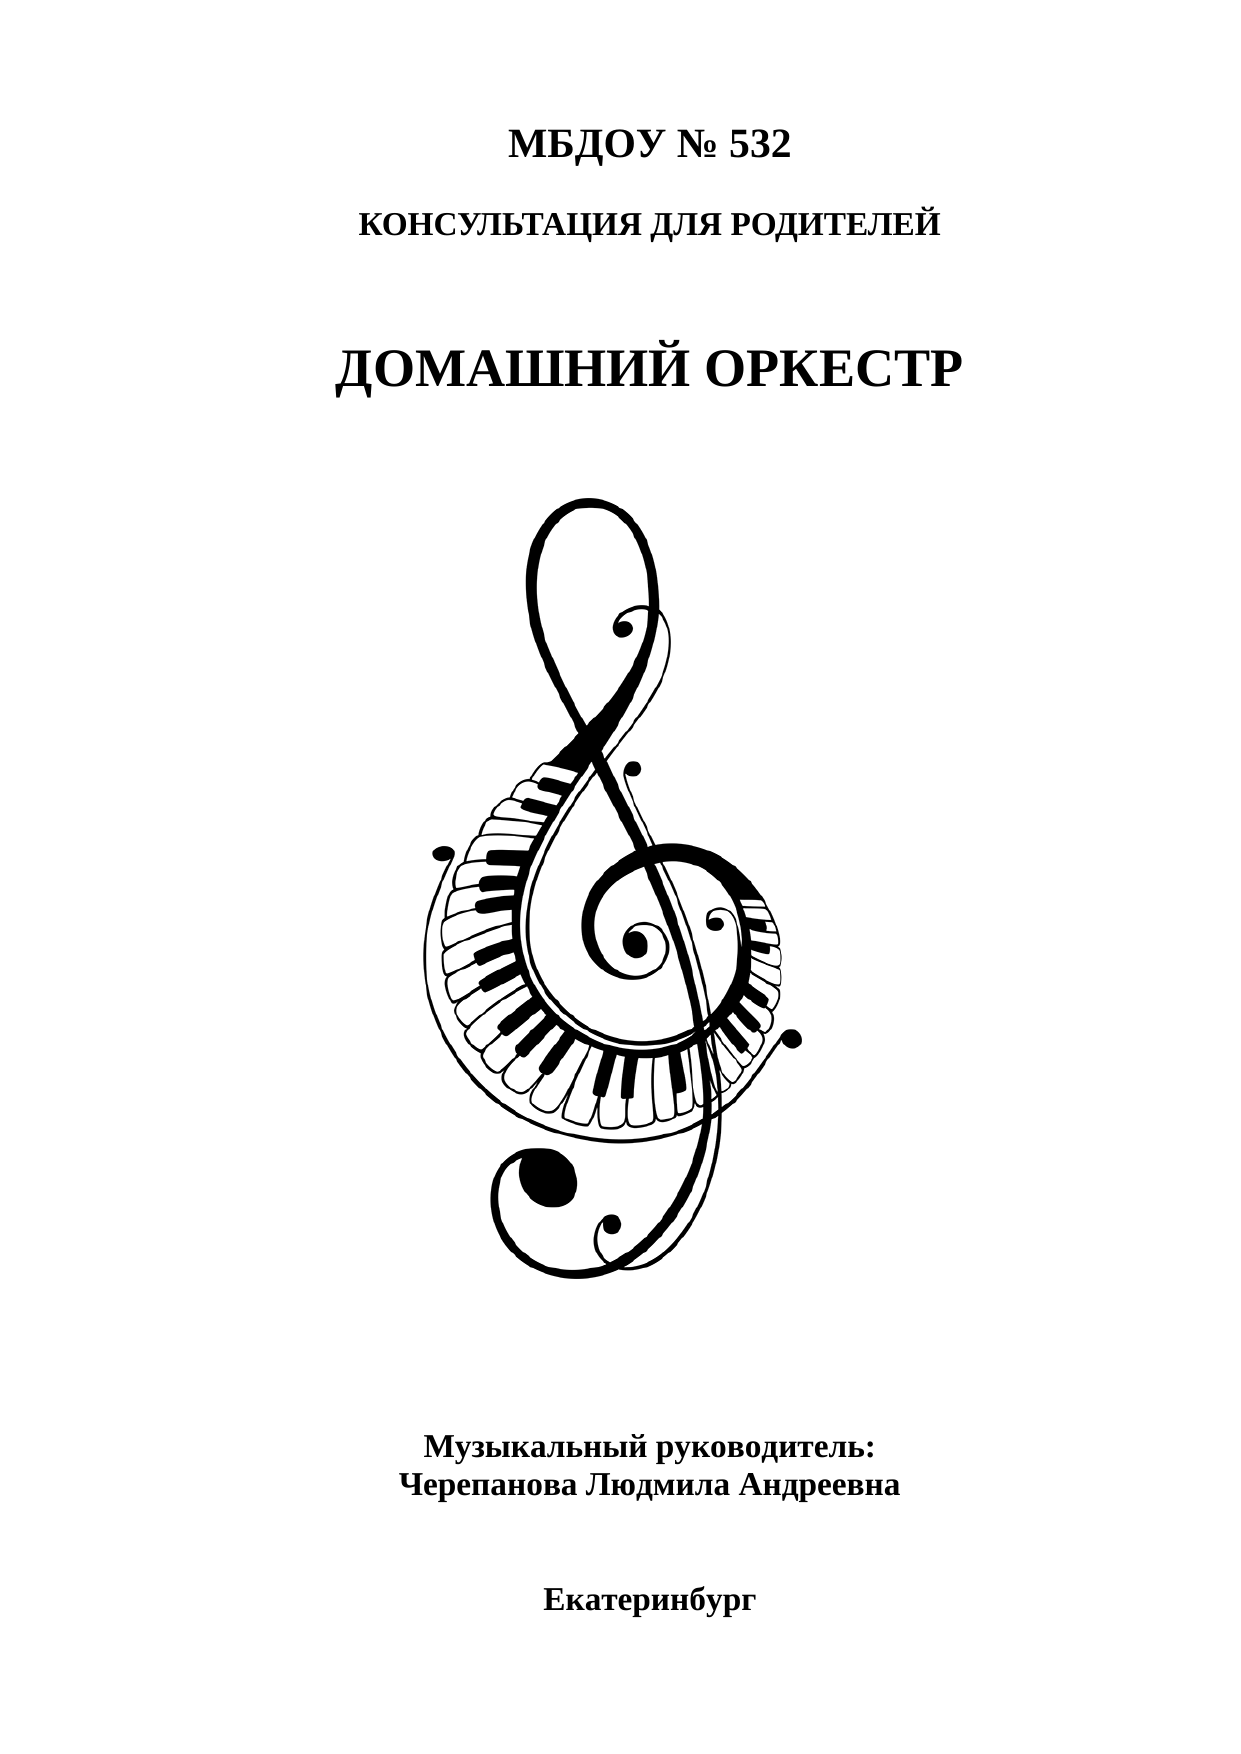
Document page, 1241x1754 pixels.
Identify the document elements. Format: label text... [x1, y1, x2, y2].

text МБДОУ № 532 [118, 118, 1122, 166]
picture [412, 494, 810, 1282]
text Музыкальный руководитель: [118, 1426, 1122, 1464]
text ДОМАШНИЙ ОРКЕСТР [118, 336, 1122, 398]
text Екатеринбург [118, 1579, 1122, 1618]
text Черепанова Людмила Андреевна [118, 1464, 1122, 1503]
text КОНСУЛЬТАЦИЯ ДЛЯ РОДИТЕЛЕЙ [118, 204, 1122, 243]
